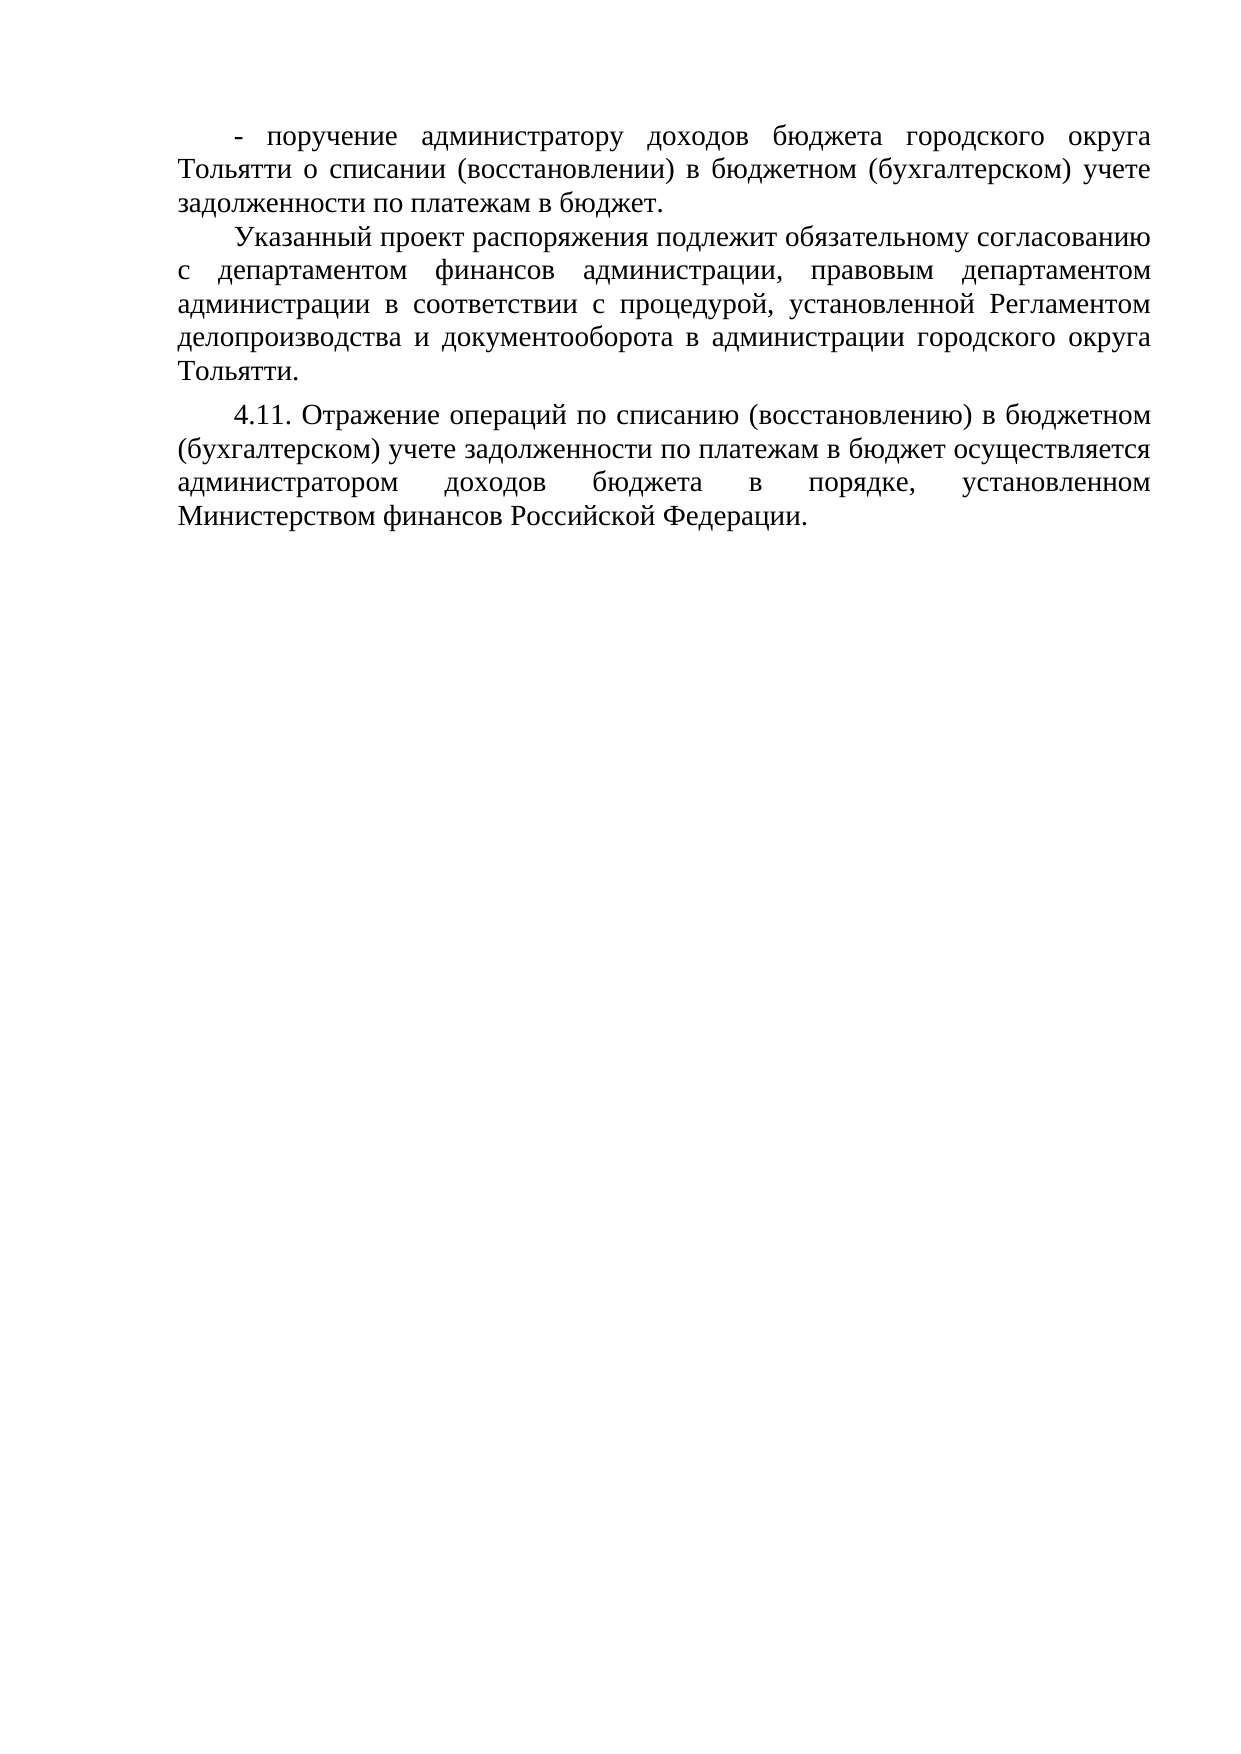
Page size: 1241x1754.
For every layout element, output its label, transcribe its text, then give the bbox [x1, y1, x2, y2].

text 4.11. Отражение операций по списанию (восстановлению) в бюджетном (бухгалтерском) учете задолженности по платежам в бюджет осуществляется администратором доходов бюджета в порядке, установленном Министерством финансов Российской Федерации. [177, 397, 1152, 532]
text Указанный проект распоряжения подлежит обязательному согласованию с департаментом финансов администрации, правовым департаментом администрации в соответствии с процедурой, установленной Регламентом делопроизводства и документооборота в администрации городского округа Тольятти. [177, 219, 1152, 386]
text - поручение администратору доходов бюджета городского округа Тольятти о списании (восстановлении) в бюджетном (бухгалтерском) учете задолженности по платежам в бюджет. [177, 118, 1152, 219]
